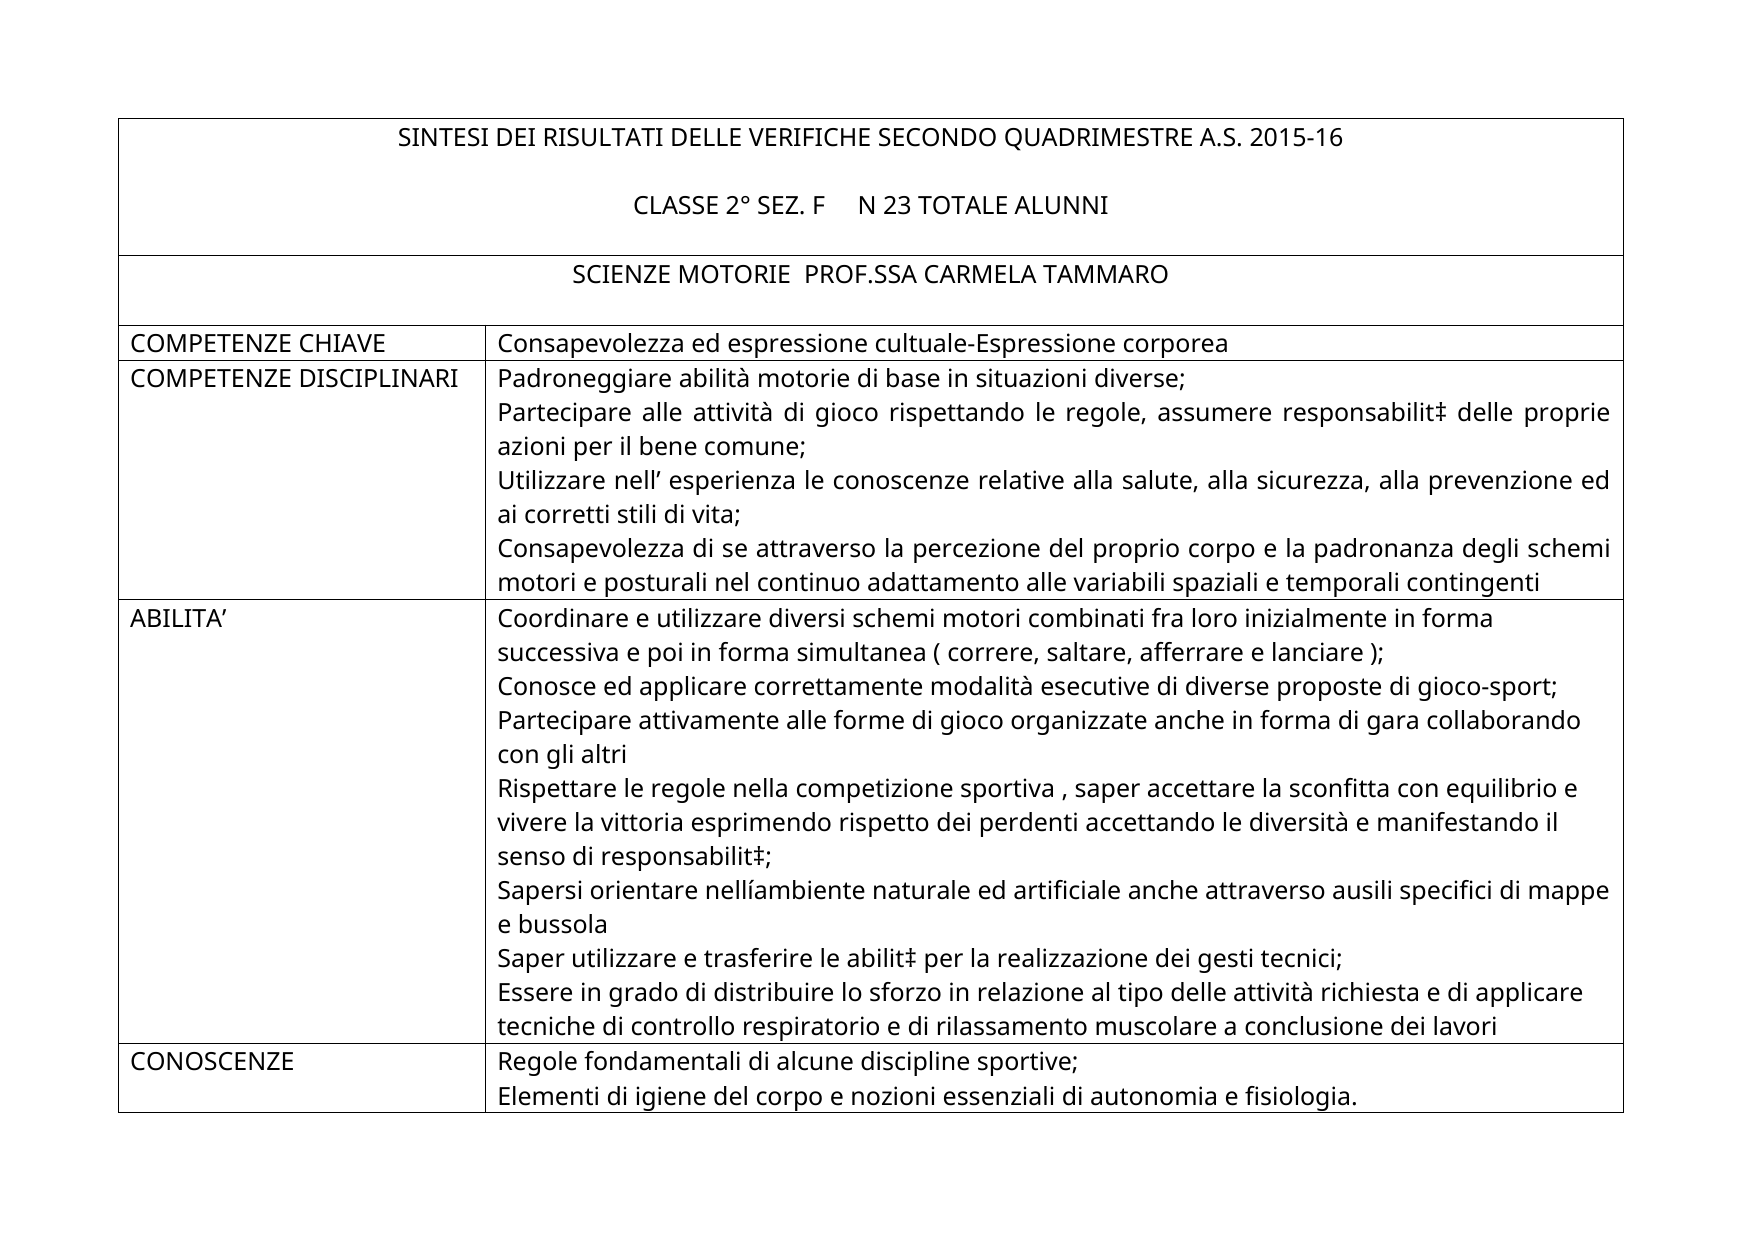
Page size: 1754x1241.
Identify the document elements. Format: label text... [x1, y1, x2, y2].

table_cell CONOSCENZE [119, 1044, 485, 1112]
table_cell COMPETENZE DISCIPLINARI [119, 361, 485, 599]
table_cell Consapevolezza ed espressione cultuale-Espressione corporea [486, 326, 1623, 360]
table_cell Padroneggiare abilità motorie di base in situazioni diverse; Partecipare alle attività di gioco rispettando le regole, assumere responsabilit‡ delle proprie azioni per il bene comune; Utilizzare nell’ esperienza le conoscenze relative alla salute, alla sicurezza, alla prevenzione ed ai corretti stili di vita; Consapevolezza di se attraverso la percezione del proprio corpo e la padronanza degli schemi motori e posturali nel continuo adattamento alle variabili spaziali e temporali contingenti [486, 361, 1623, 599]
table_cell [486, 1044, 1623, 1112]
table_cell SCIENZE MOTORIE PROF.SSA CARMELA TAMMARO [119, 256, 1623, 324]
table_cell Coordinare e utilizzare diversi schemi motori combinati fra loro inizialmente in forma successiva e poi in forma simultanea ( correre, saltare, afferrare e lanciare ); Conosce ed applicare correttamente modalità esecutive di diverse proposte di gioco-sport; Partecipare attivamente alle forme di gioco organizzate anche in forma di gara collaborando con gli altri Rispettare le regole nella competizione sportiva , saper accettare la sconfitta con equilibrio e vivere la vittoria esprimendo rispetto dei perdenti accettando le diversità e manifestando il senso di responsabilit‡; Sapersi orientare nellíambiente naturale ed artificiale anche attraverso ausili specifici di mappe e bussola Saper utilizzare e trasferire le abilit‡ per la realizzazione dei gesti tecnici; Essere in grado di distribuire lo sforzo in relazione al tipo delle attività richiesta e di applicare tecniche di controllo respiratorio e di rilassamento muscolare a conclusione dei lavori [486, 600, 1623, 1043]
table_header SINTESI DEI RISULTATI DELLE VERIFICHE SECONDO QUADRIMESTRE A.S. 2015-16 CLASSE 2° SEZ. F N 23 TOTALE ALUNNI [119, 119, 1623, 255]
table_cell ABILITA’ [119, 600, 485, 1043]
table_cell COMPETENZE CHIAVE [119, 326, 485, 360]
